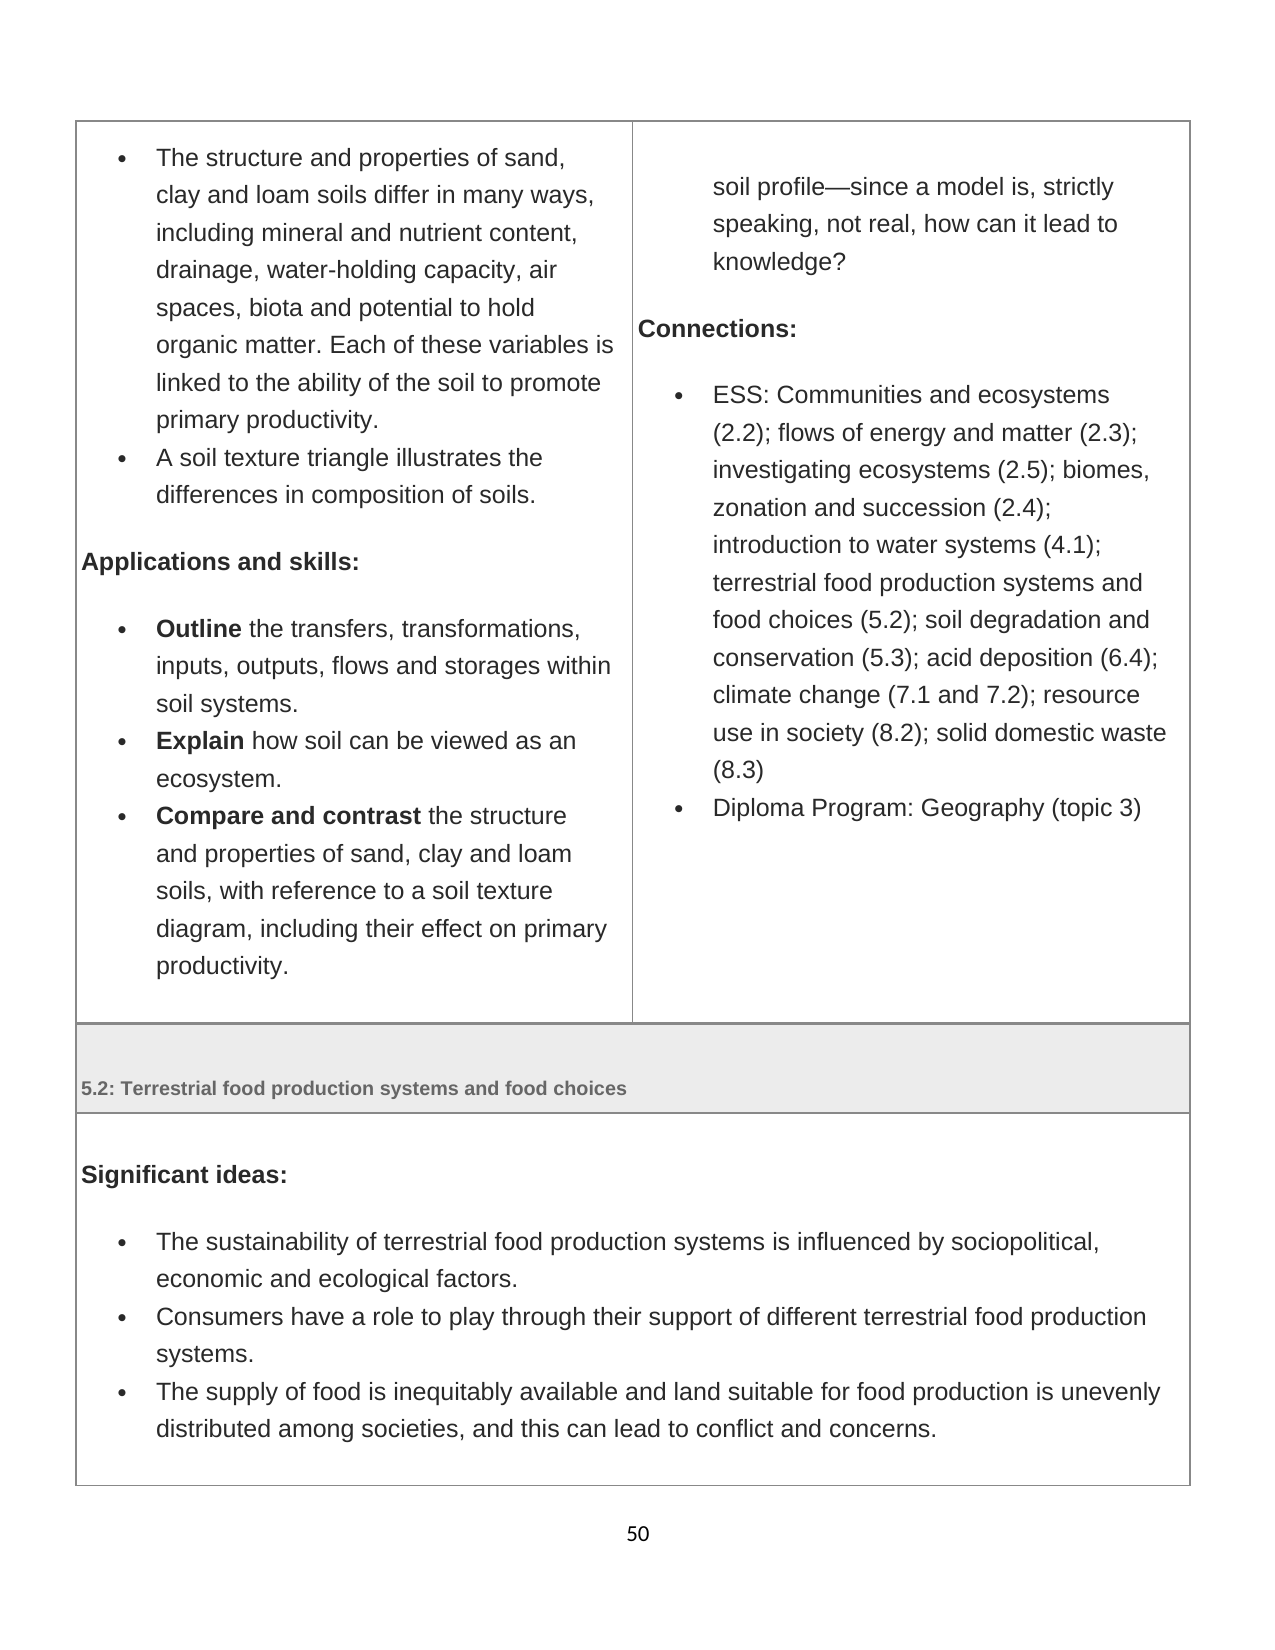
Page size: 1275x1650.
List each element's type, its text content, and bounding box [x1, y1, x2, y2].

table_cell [77, 122, 632, 1022]
table_header 5.2: Terrestrial food production systems and food choices [77, 1025, 1189, 1112]
table_cell Significant ideas: The sustainability of terrestrial food production systems is influenced by sociopolitical, economic and ecological factors. Consumers have a role to play through their support of different terrestrial food production systems. The supply of food is inequitably available and land suitable for food production is unevenly distributed among societies, and this can lead to conflict and concerns. [77, 1114, 1189, 1484]
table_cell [633, 122, 1189, 1022]
